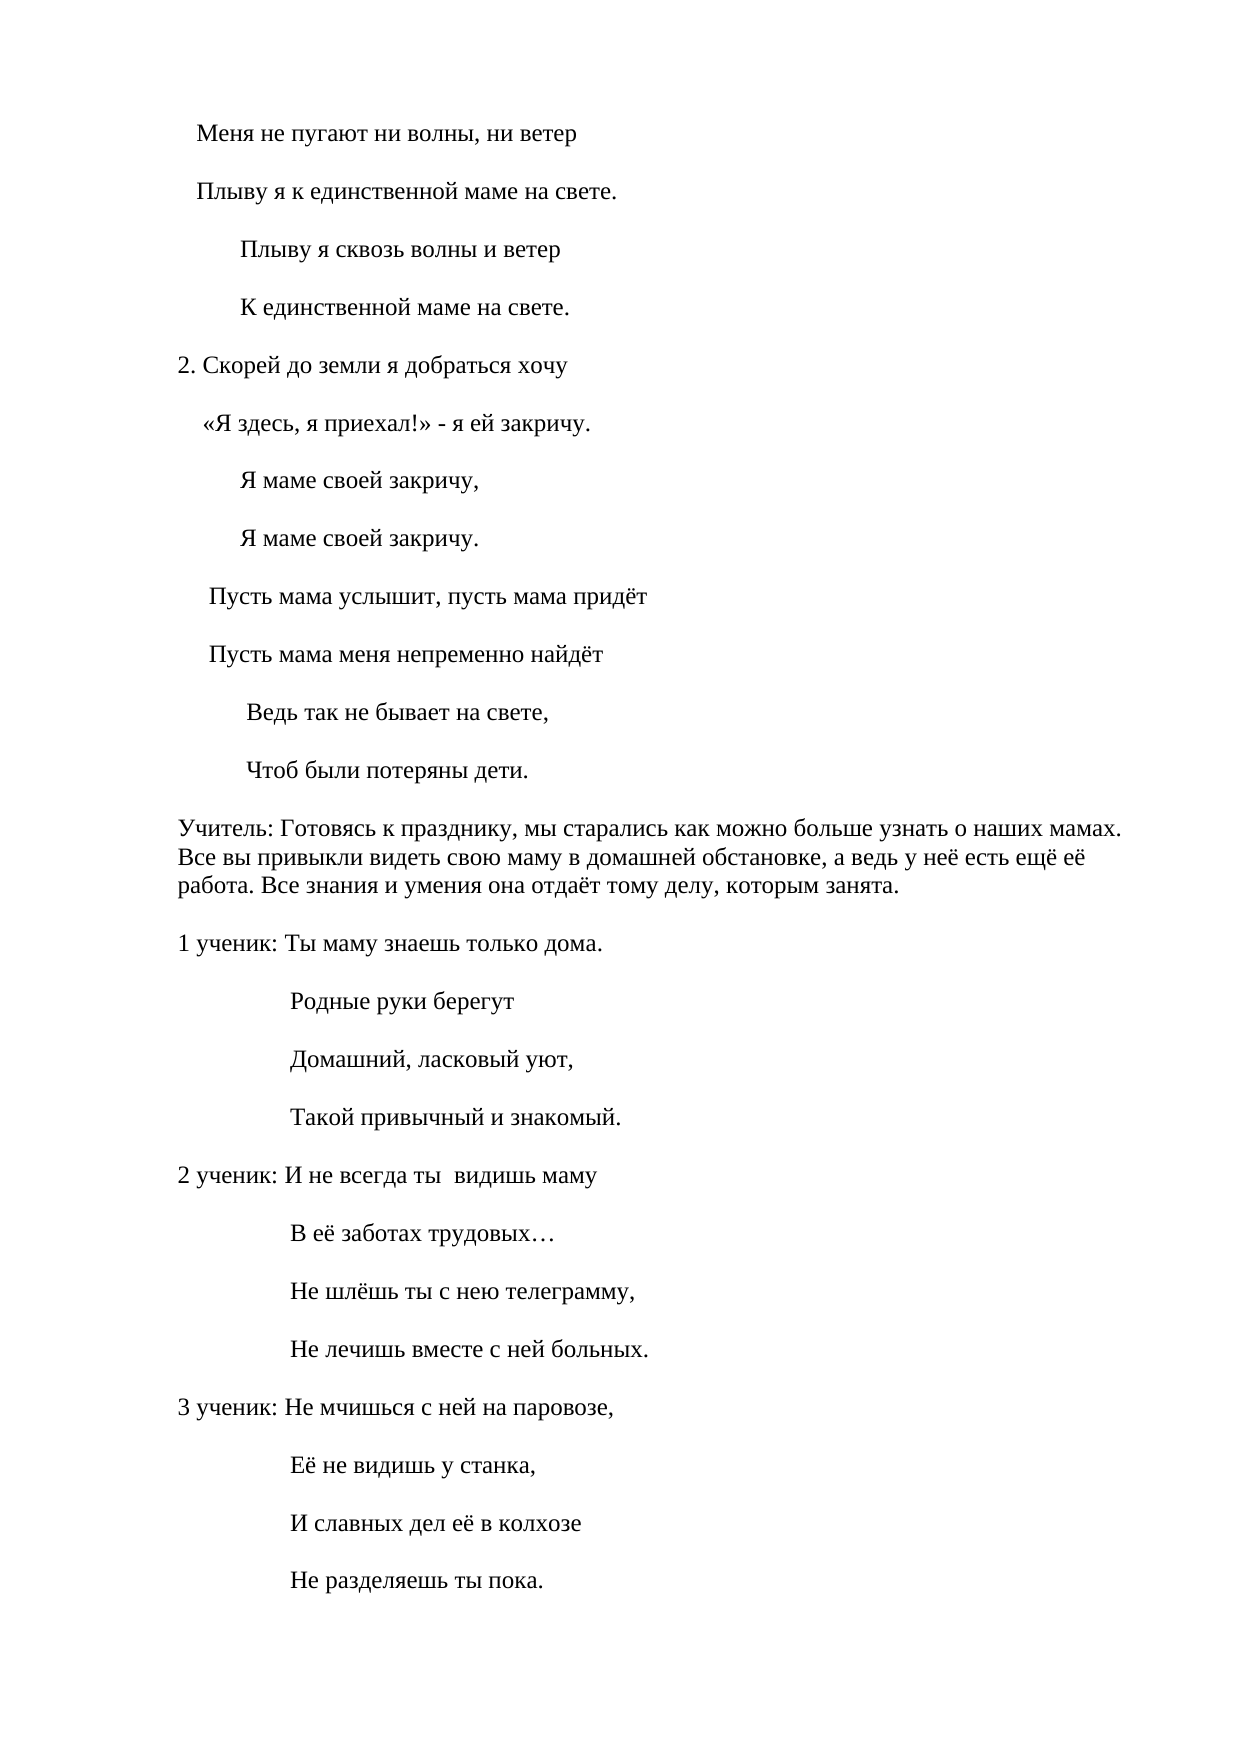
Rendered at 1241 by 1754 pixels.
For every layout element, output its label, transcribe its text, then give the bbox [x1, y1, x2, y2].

text И славных дел её в колхозе [177, 1508, 1152, 1536]
text Я маме своей закричу, [177, 466, 1152, 494]
text Я маме своей закричу. [177, 523, 1152, 552]
text Домашний, ласковый уют, [177, 1044, 1152, 1073]
text Меня не пугают ни волны, ни ветер [177, 118, 1152, 147]
text Учитель: Готовясь к празднику, мы старались как можно больше узнать о наших мамах. Все вы привыкли видеть свою маму в домашней обстановке, а ведь у неё есть ещё её работа. Все знания и умения она отдаёт тому делу, которым занята. [177, 813, 1152, 899]
text Родные руки берегут [177, 986, 1152, 1015]
text Пусть мама услышит, пусть мама придёт [177, 581, 1152, 610]
text 3 ученик: Не мчишься с ней на паровозе, [177, 1392, 1152, 1421]
text Пусть мама меня непременно найдёт [177, 639, 1152, 668]
text Плыву я к единственной маме на свете. [177, 176, 1152, 205]
text 2. Скорей до земли я добраться хочу [177, 350, 1152, 378]
text Не шлёшь ты с нею телеграмму, [177, 1276, 1152, 1305]
text Плыву я сквозь волны и ветер [177, 234, 1152, 263]
text Её не видишь у станка, [177, 1450, 1152, 1478]
text Такой привычный и знакомый. [177, 1102, 1152, 1131]
text «Я здесь, я приехал!» - я ей закричу. [177, 408, 1152, 436]
text Не разделяешь ты пока. [177, 1566, 1152, 1594]
text 1 ученик: Ты маму знаешь только дома. [177, 928, 1152, 957]
text В её заботах трудовых… [177, 1218, 1152, 1247]
text К единственной маме на свете. [177, 292, 1152, 321]
text Ведь так не бывает на свете, [177, 697, 1152, 726]
text Чтоб были потеряны дети. [177, 755, 1152, 784]
text 2 ученик: И не всегда ты видишь маму [177, 1160, 1152, 1189]
text Не лечишь вместе с ней больных. [177, 1334, 1152, 1363]
